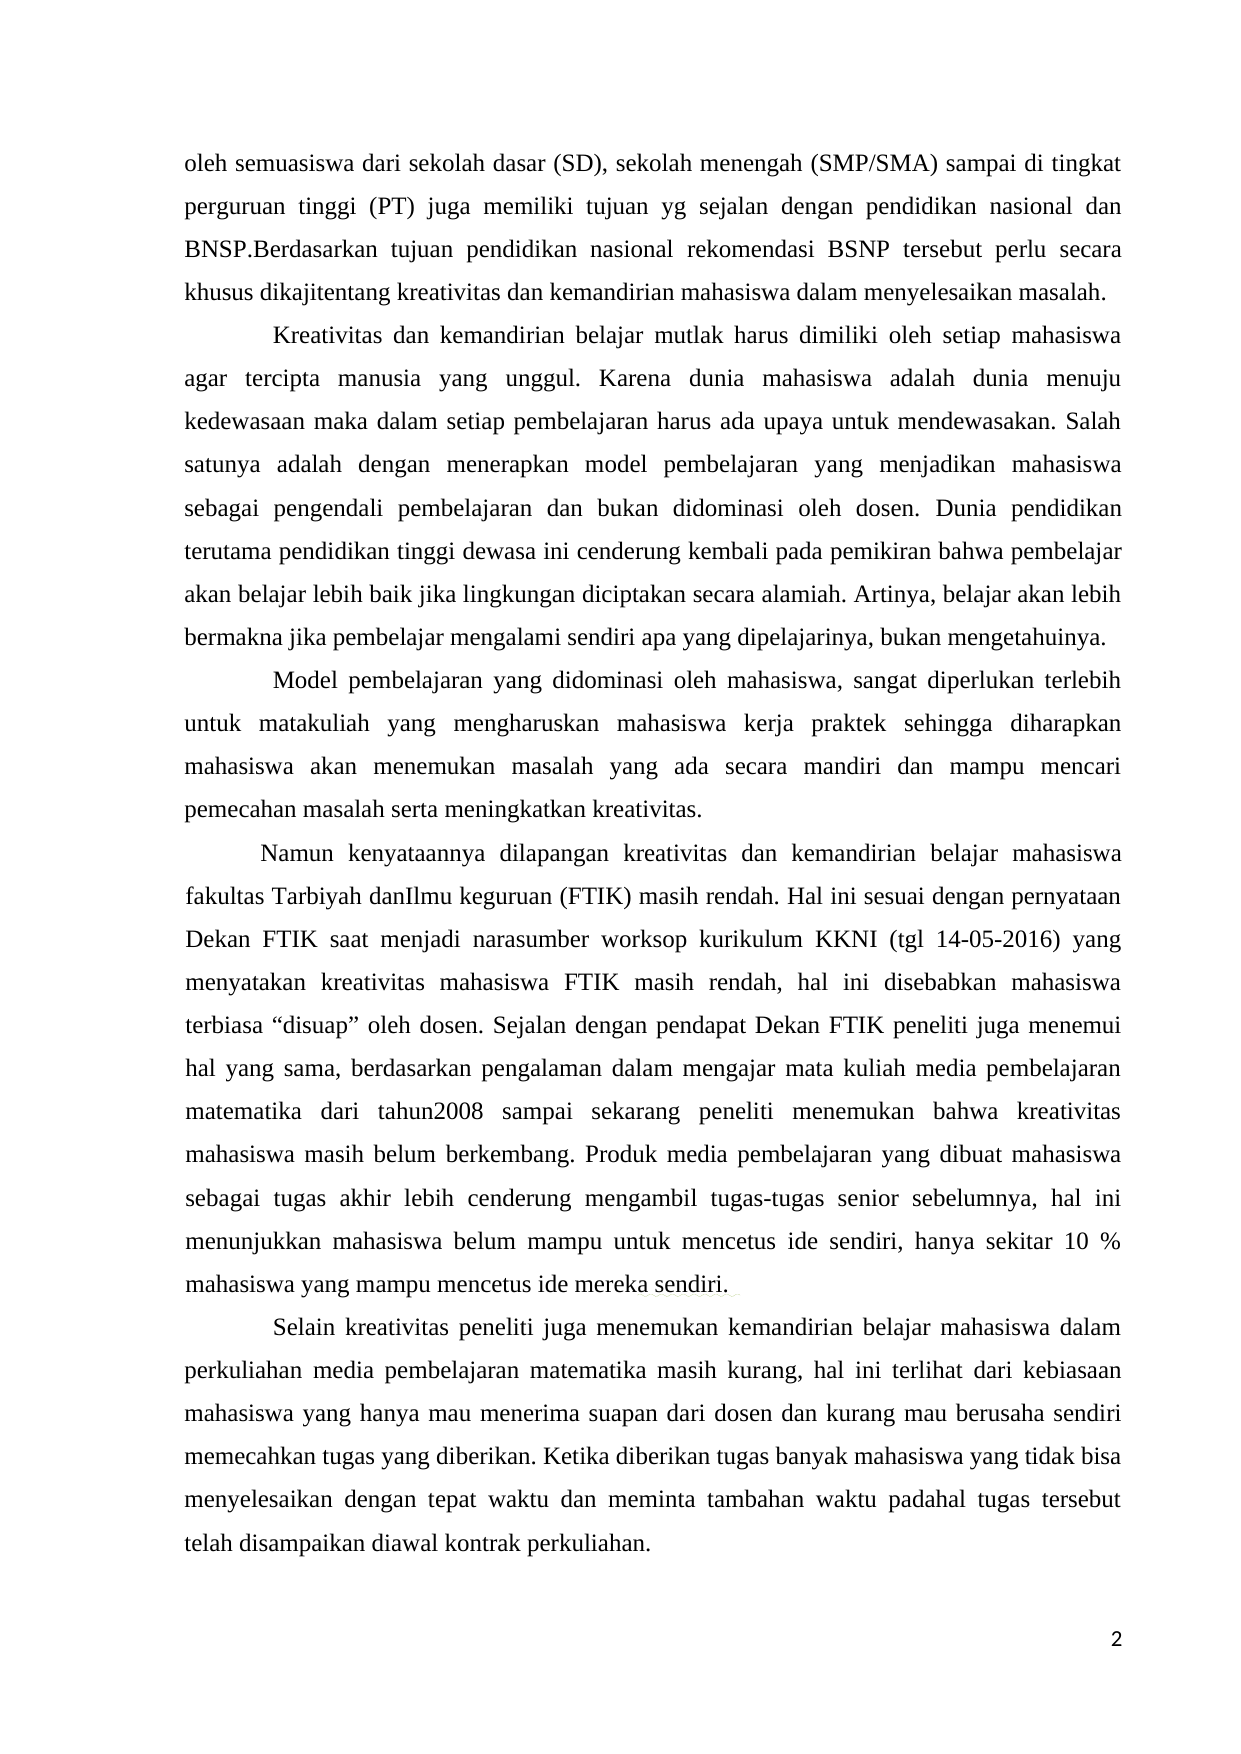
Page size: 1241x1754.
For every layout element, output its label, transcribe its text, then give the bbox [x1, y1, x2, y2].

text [184, 148, 1122, 306]
text Selain kreativitas peneliti juga menemukan kemandirian belajar mahasiswa dalam perkuliahan media pembelajaran matematika masih kurang, hal ini terlihat dari kebiasaan mahasiswa yang hanya mau menerima suapan dari dosen dan kurang mau berusaha sendiri memecahkan tugas yang diberikan. Ketika diberikan tugas banyak mahasiswa yang tidak bisa menyelesaikan dengan tepat waktu dan meminta tambahan waktu padahal tugas tersebut telah disampaikan diawal kontrak perkuliahan. [184, 1312, 1122, 1556]
text Model pembelajaran yang didominasi oleh mahasiswa, sangat diperlukan terlebih untuk matakuliah yang mengharuskan mahasiswa kerja praktek sehingga diharapkan mahasiswa akan menemukan masalah yang ada secara mandiri dan mampu mencari pemecahan masalah serta meningkatkan kreativitas. [184, 665, 1122, 823]
text Namun kenyataannya dilapangan kreativitas dan kemandirian belajar mahasiswa fakultas Tarbiyah danIlmu keguruan (FTIK) masih rendah. Hal ini sesuai dengan pernyataan Dekan FTIK saat menjadi narasumber worksop kurikulum KKNI (tgl 14-05-2016) yang menyatakan kreativitas mahasiswa FTIK masih rendah, hal ini disebabkan mahasiswa terbiasa “disuap” oleh dosen. Sejalan dengan pendapat Dekan FTIK peneliti juga menemui hal yang sama, berdasarkan pengalaman dalam mengajar mata kuliah media pembelajaran matematika dari tahun2008 sampai sekarang peneliti menemukan bahwa kreativitas mahasiswa masih belum berkembang. Produk media pembelajaran yang dibuat mahasiswa sebagai tugas akhir lebih cenderung mengambil tugas-tugas senior sebelumnya, hal ini menunjukkan mahasiswa belum mampu untuk mencetus ide sendiri, hanya sekitar 10 % mahasiswa yang mampu mencetus ide mereka sendiri. [185, 838, 1122, 1298]
text Kreativitas dan kemandirian belajar mutlak harus dimiliki oleh setiap mahasiswa agar tercipta manusia yang unggul. Karena dunia mahasiswa adalah dunia menuju kedewasaan maka dalam setiap pembelajaran harus ada upaya untuk mendewasakan. Salah satunya adalah dengan menerapkan model pembelajaran yang menjadikan mahasiswa sebagai pengendali pembelajaran dan bukan didominasi oleh dosen. Dunia pendidikan terutama pendidikan tinggi dewasa ini cenderung kembali pada pemikiran bahwa pembelajar akan belajar lebih baik jika lingkungan diciptakan secara alamiah. Artinya, belajar akan lebih bermakna jika pembelajar mengalami sendiri apa yang dipelajarinya, bukan mengetahuinya. [184, 320, 1122, 651]
